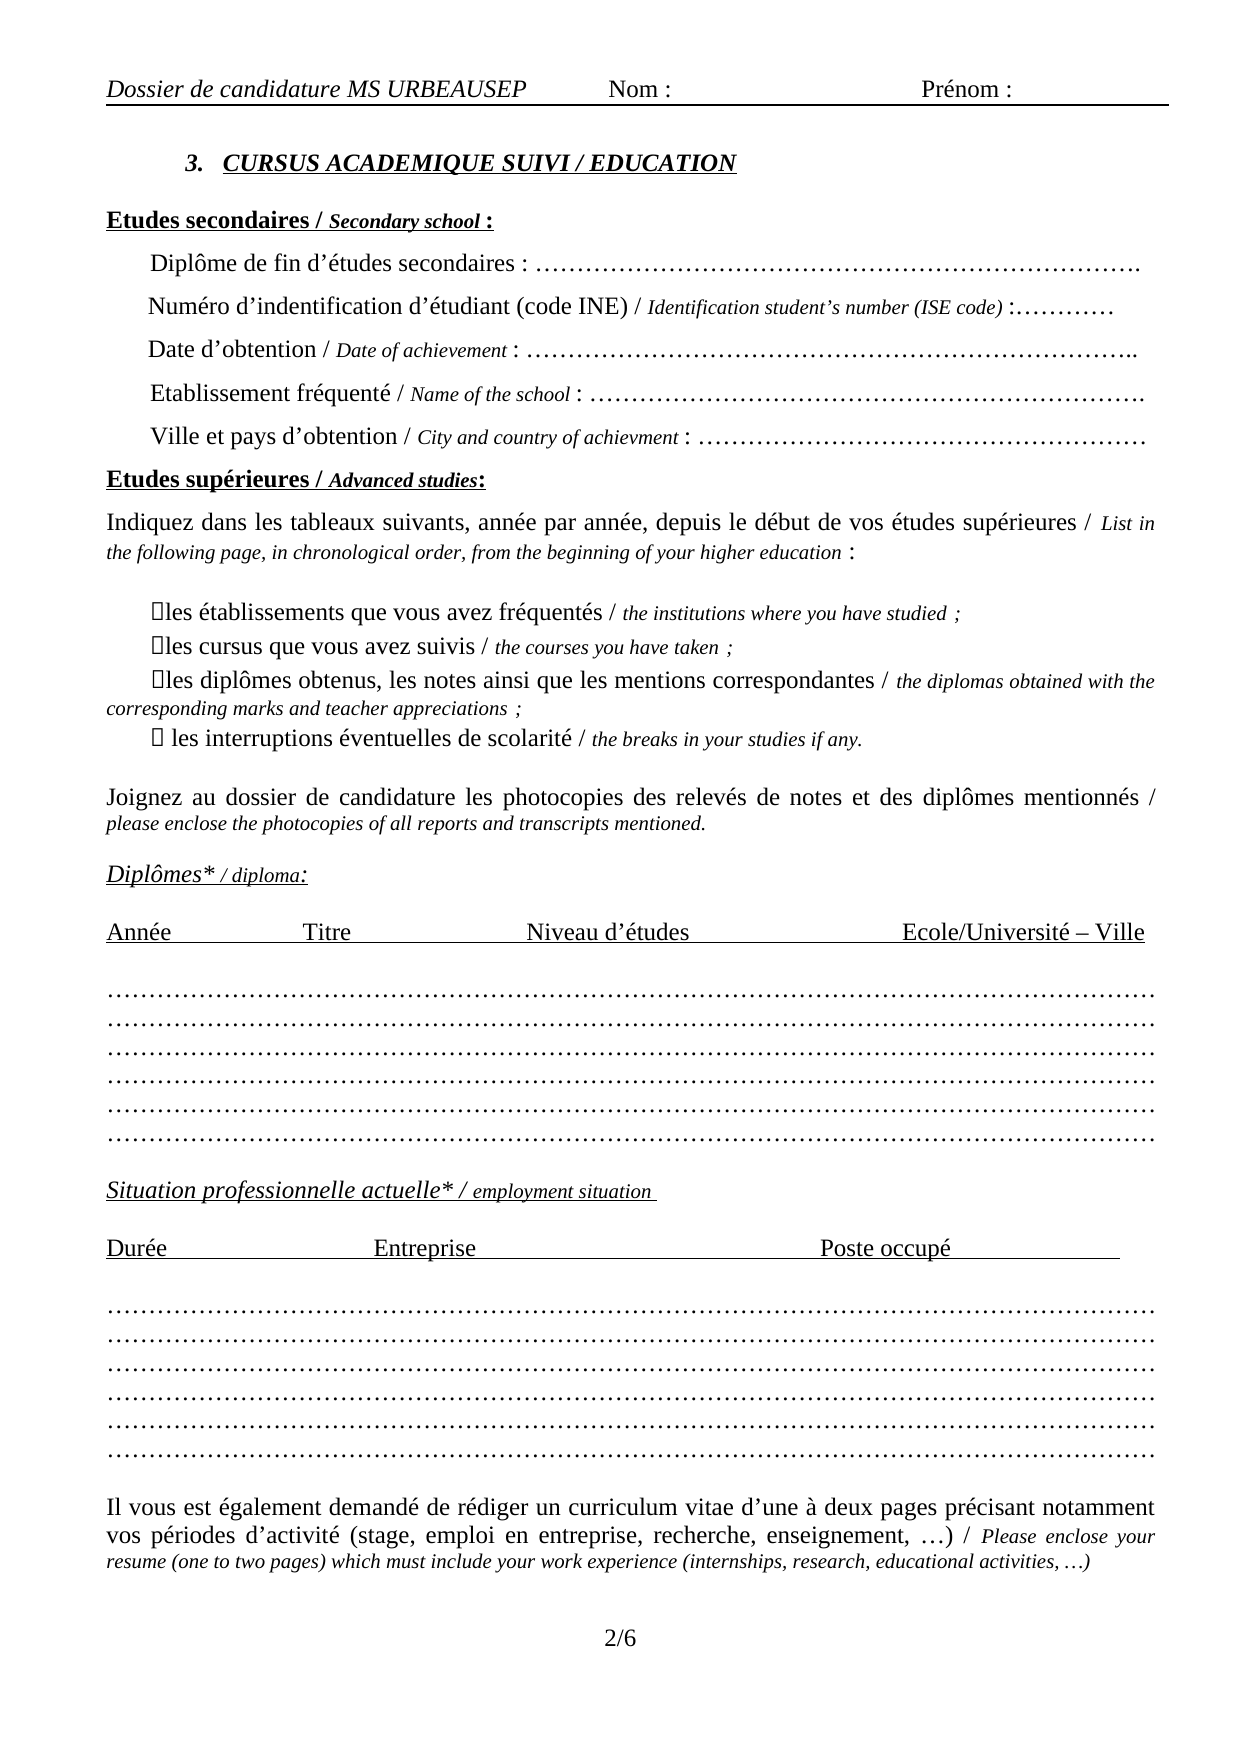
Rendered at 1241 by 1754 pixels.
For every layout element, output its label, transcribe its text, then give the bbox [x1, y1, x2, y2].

text Etablissement fréquenté / Name of the school : …………………………………………………………. [106, 378, 1157, 406]
text Ville et pays d’obtention / City and country of achievment : ……………………………………………… [106, 421, 1157, 449]
text  les interruptions éventuelles de scolarité / the breaks in your studies if any. [106, 719, 1157, 753]
text Situation professionnelle actuelle* / employment situation [106, 1175, 1157, 1204]
text ……………………………………………………………………………………………………………… [106, 1003, 1157, 1032]
text Etudes supérieures / Advanced studies: [106, 464, 1157, 493]
text ……………………………………………………………………………………………………………… [106, 1060, 1157, 1089]
text Diplôme de fin d’études secondaires : ………………………………………………………………. [106, 248, 1157, 277]
text Il vous est également demandé de rédiger un curriculum vitae d’une à deux pages précisant notamment vos périodes d’activité (stage, emploi en entreprise, recherche, enseignement, …) / Please enclose your resume (one to two pages) which must include your work experience (internships, research, educational activities, …) [106, 1492, 1157, 1573]
text ……………………………………………………………………………………………………………… [106, 1377, 1157, 1405]
text Année Titre Niveau d’études Ecole/Université – Ville [106, 917, 1157, 945]
list CURSUS ACADEMIQUE SUIVI / EDUCATION [185, 148, 1157, 176]
text Indiquez dans les tableaux suivants, année par année, depuis le début de vos études supérieures / List in the following page, in chronological order, from the beginning of your higher education : [106, 507, 1157, 564]
text ……………………………………………………………………………………………………………… [106, 1032, 1157, 1060]
text ……………………………………………………………………………………………………………… [106, 1089, 1157, 1118]
text ……………………………………………………………………………………………………………… [106, 974, 1157, 1003]
text les cursus que vous avez suivis / the courses you have taken ; [106, 627, 1157, 661]
text ……………………………………………………………………………………………………………… [106, 1405, 1157, 1434]
text ……………………………………………………………………………………………………………… [106, 1348, 1157, 1377]
text ……………………………………………………………………………………………………………… [106, 1434, 1157, 1463]
text Diplômes* / diploma: [106, 859, 1157, 888]
text les établissements que vous avez fréquentés / the institutions where you have studied ; [106, 593, 1157, 627]
text ……………………………………………………………………………………………………………… [106, 1290, 1157, 1319]
text les diplômes obtenus, les notes ainsi que les mentions correspondantes / the diplomas obtained with the corresponding marks and teacher appreciations ; [106, 661, 1157, 719]
text ……………………………………………………………………………………………………………… [106, 1118, 1157, 1147]
text Date d’obtention / Date of achievement : ……………………………………………………………….. [106, 334, 1157, 363]
text ……………………………………………………………………………………………………………… [106, 1319, 1157, 1348]
text Etudes secondaires / Secondary school : [106, 205, 1157, 234]
text Numéro d’indentification d’étudiant (code INE) / Identification student’s number (ISE code) :………… [106, 291, 1157, 320]
text Durée Entreprise Poste occupé [106, 1233, 1157, 1262]
text Joignez au dossier de candidature les photocopies des relevés de notes et des diplômes mentionnés / please enclose the photocopies of all reports and transcripts mentioned. [106, 782, 1157, 835]
